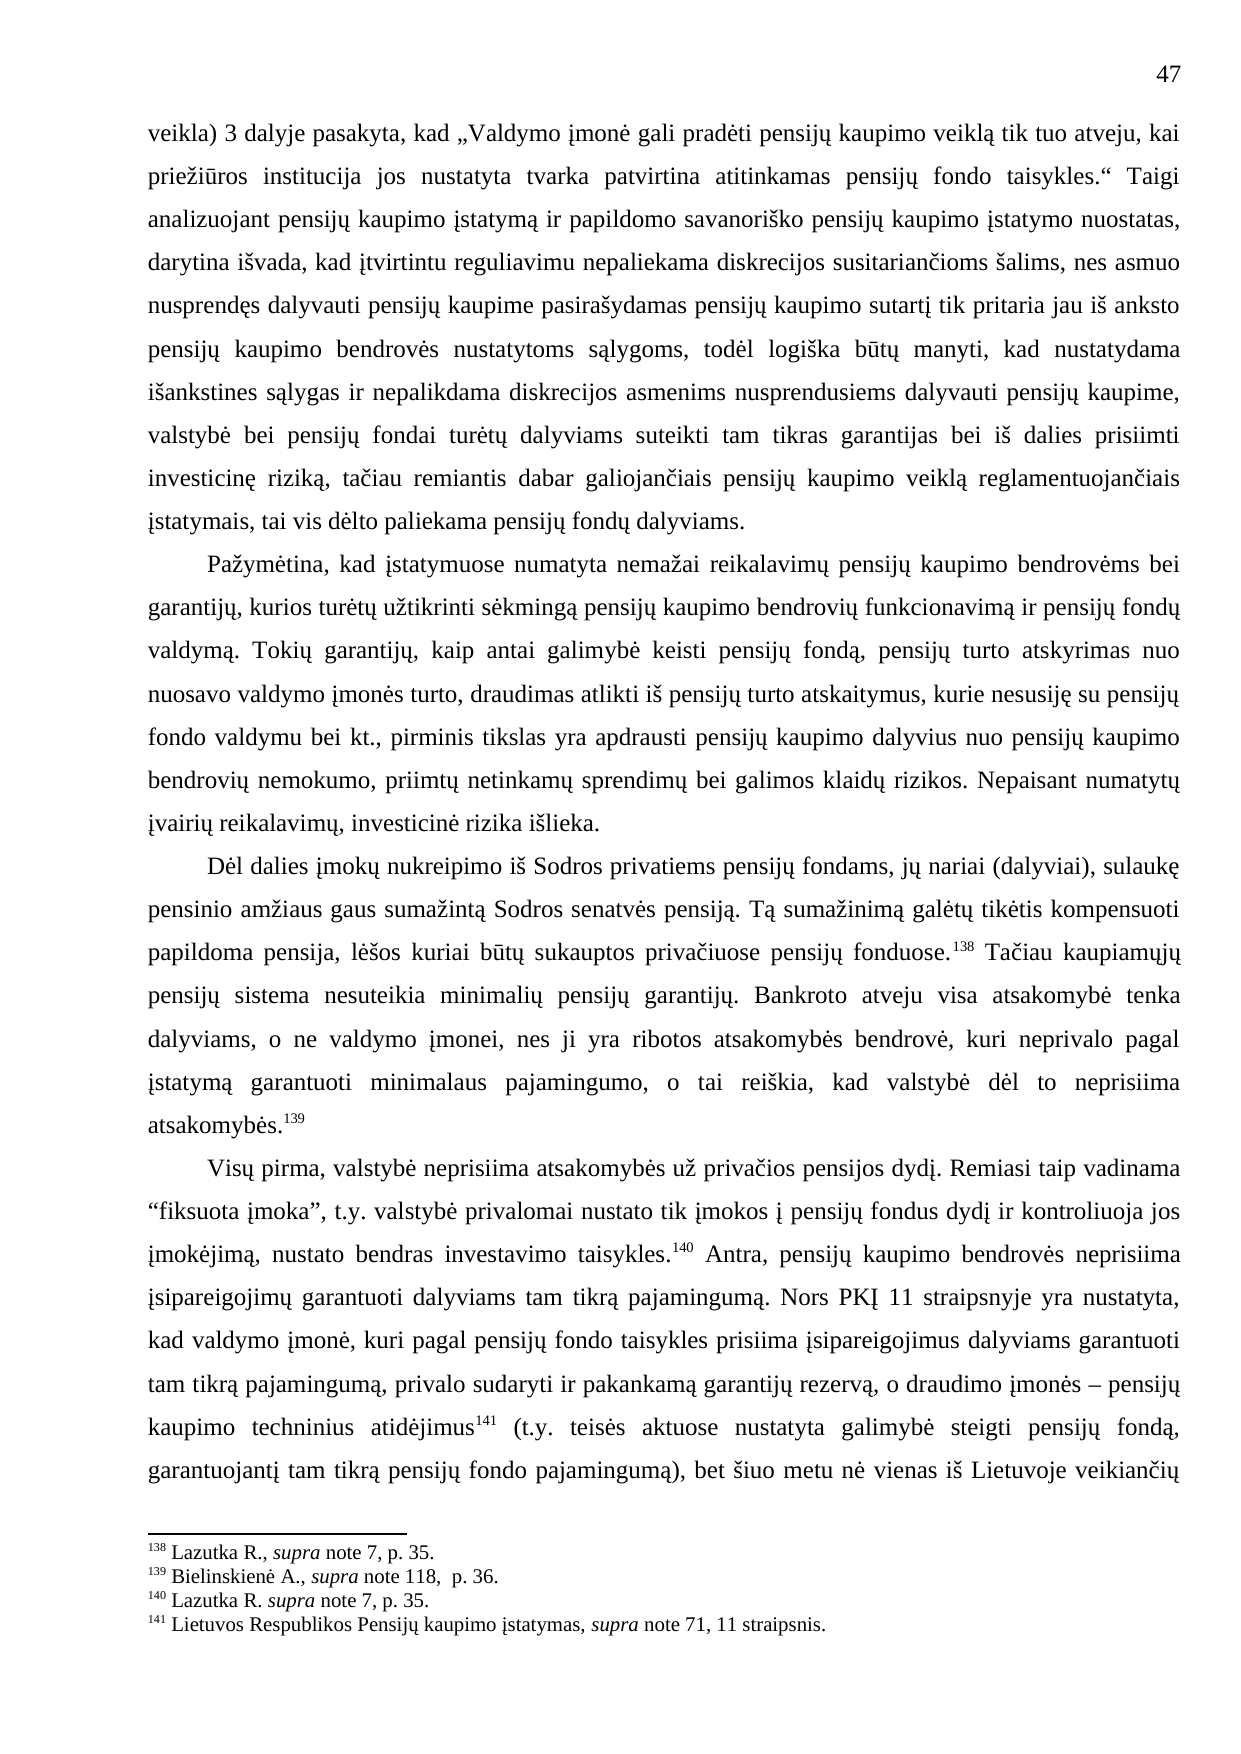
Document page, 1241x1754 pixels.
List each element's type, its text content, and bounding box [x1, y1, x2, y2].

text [148, 118, 1181, 535]
text Dėl dalies įmokų nukreipimo iš Sodros privatiems pensijų fondams, jų nariai (dalyviai), sulaukę pensinio amžiaus gaus sumažintą Sodros senatvės pensiją. Tą sumažinimą galėtų tikėtis kompensuoti papildoma pensija, lėšos kuriai būtų sukauptos privačiuose pensijų fonduose. Tačiau kaupiamųjų pensijų sistema nesuteikia minimalių pensijų garantijų. Bankroto atveju visa atsakomybė tenka dalyviams, o ne valdymo įmonei, nes ji yra ribotos atsakomybės bendrovė, kuri neprivalo pagal įstatymą garantuoti minimalaus pajamingumo, o tai reiškia, kad valstybė dėl to neprisiima atsakomybės. [148, 851, 1181, 1139]
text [148, 1153, 1181, 1484]
text Pažymėtina, kad įstatymuose numatyta nemažai reikalavimų pensijų kaupimo bendrovėms bei garantijų, kurios turėtų užtikrinti sėkmingą pensijų kaupimo bendrovių funkcionavimą ir pensijų fondų valdymą. Tokių garantijų, kaip antai galimybė keisti pensijų fondą, pensijų turto atskyrimas nuo nuosavo valdymo įmonės turto, draudimas atlikti iš pensijų turto atskaitymus, kurie nesusiję su pensijų fondo valdymu bei kt., pirminis tikslas yra apdrausti pensijų kaupimo dalyvius nuo pensijų kaupimo bendrovių nemokumo, priimtų netinkamų sprendimų bei galimos klaidų rizikos. Nepaisant numatytų įvairių reikalavimų, investicinė rizika išlieka. [148, 549, 1181, 837]
